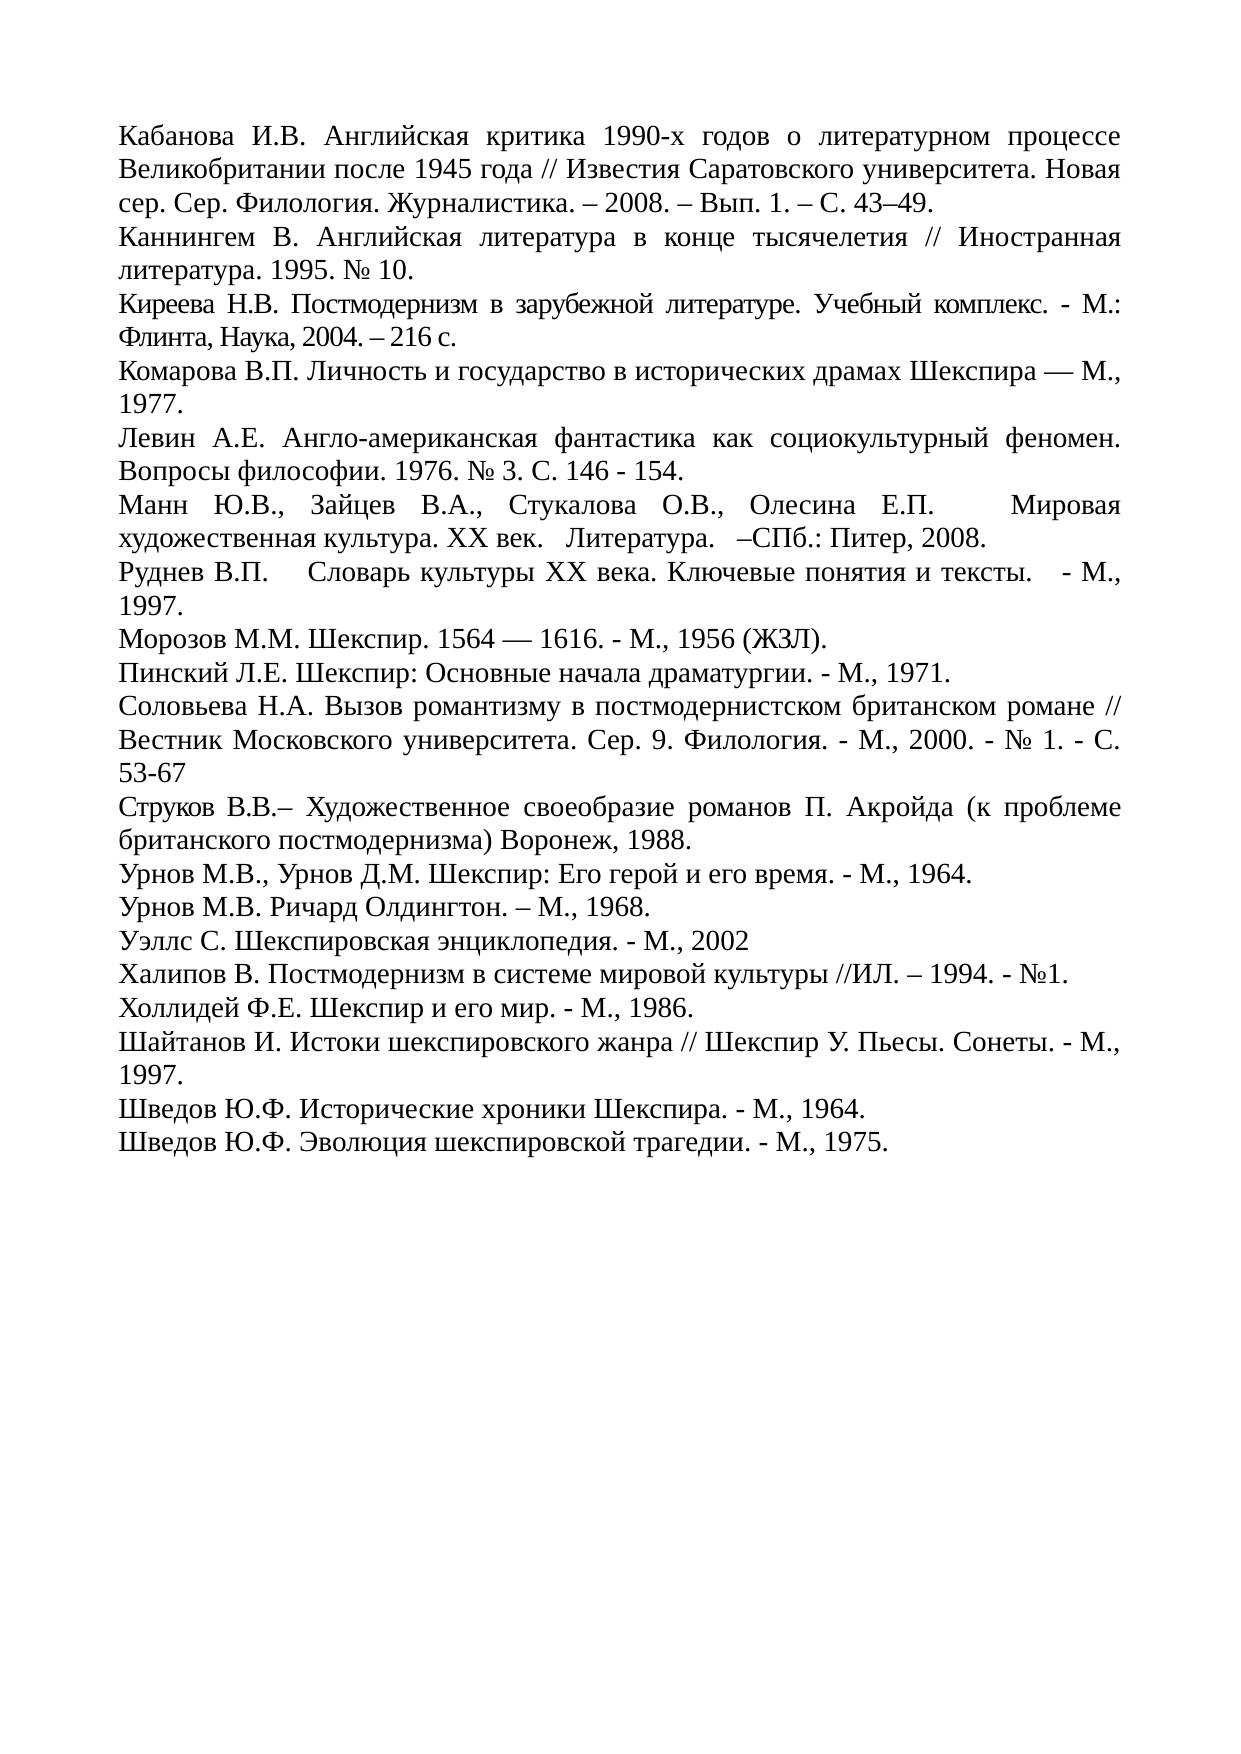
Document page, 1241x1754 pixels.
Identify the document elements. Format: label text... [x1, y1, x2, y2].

text Каннингем В. Английская литература в конце тысячелетия // Иностранная литература. 1995. № 10. [118, 219, 1122, 286]
text Киреева Н.В. Постмодернизм в зарубежной литературе. Учебный комплекс. - М.: Флинта, Наука, 2004. – 216 с. [118, 286, 1122, 353]
text Уэллс С. Шекспировская энциклопедия. - М., 2002 [118, 923, 1122, 957]
text Кабанова И.В. Английская критика 1990-х годов о литературном процессе Великобритании после 1945 года // Известия Саратовского университета. Новая сер. Сер. Филология. Журналистика. – 2008. – Вып. 1. – С. 43–49. [118, 118, 1122, 219]
text Урнов М.В., Урнов Д.М. Шекспир: Его герой и его время. - М., 1964. [118, 856, 1122, 889]
text Струков В.В.– Художественное своеобразие романов П. Акройда (к проблеме британского постмодернизма) Воронеж, 1988. [118, 789, 1122, 856]
text Шведов Ю.Ф. Эволюция шекспировской трагедии. - М., 1975. [118, 1124, 1122, 1158]
text Шайтанов И. Истоки шекспировского жанра // Шекспир У. Пьесы. Сонеты. - М., 1997. [118, 1024, 1122, 1091]
text Левин А.Е. Англо-американская фантастика как социокультурный феномен. Вопросы философии. 1976. № 3. С. 146 - 154. [118, 420, 1122, 487]
text Шведов Ю.Ф. Исторические хроники Шекспира. - М., 1964. [118, 1091, 1122, 1124]
text Пинский Л.Е. Шекспир: Основные начала драматургии. - М., 1971. [118, 655, 1122, 688]
text Манн Ю.В., Зайцев В.А., Стукалова О.В., Олесина Е.П. Мировая художественная культура. XX век. Литература. –СПб.: Питер, 2008. [118, 487, 1122, 554]
text Халипов В. Постмодернизм в системе мировой культуры //ИЛ. – 1994. - №1. [118, 957, 1122, 990]
text Соловьева Н.А. Вызов романтизму в постмодернистском британском романе // Вестник Московского университета. Сер. 9. Филология. - М., 2000. - № 1. - С. 53-67 [118, 688, 1122, 789]
text Руднев В.П. Словарь культуры XX века. Ключевые понятия и тексты. - М., 1997. [118, 554, 1122, 621]
text Комарова В.П. Личность и государство в исторических драмах Шекспира — М., 1977. [118, 353, 1122, 420]
text Урнов М.В. Ричард Олдингтон. – М., 1968. [118, 889, 1122, 923]
text Морозов М.М. Шекспир. 1564 — 1616. - М., 1956 (ЖЗЛ). [118, 621, 1122, 655]
text Холлидей Ф.Е. Шекспир и его мир. - М., 1986. [118, 990, 1122, 1024]
